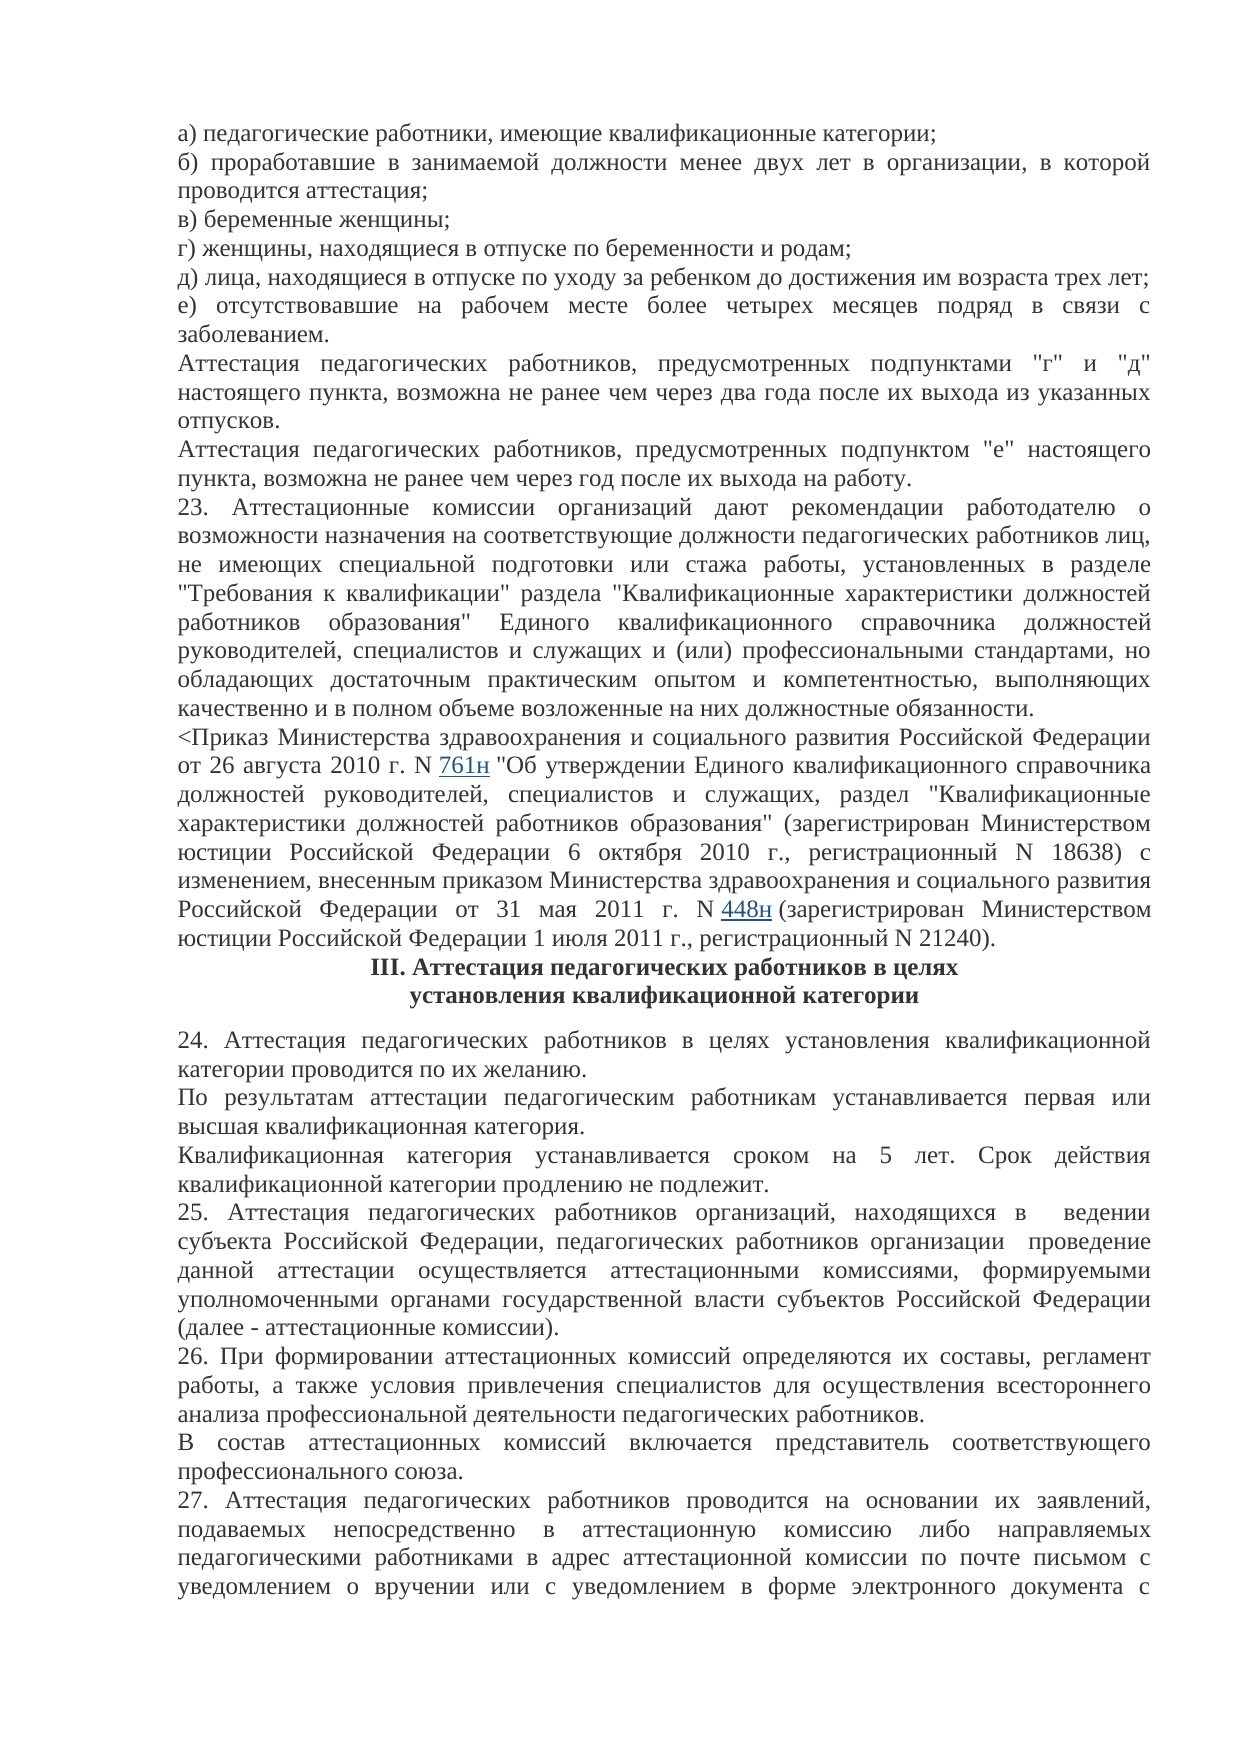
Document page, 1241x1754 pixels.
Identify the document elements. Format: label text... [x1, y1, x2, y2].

text Квалификационная категория устанавливается сроком на 5 лет. Срок действия квалификационной категории продлению не подлежит. [177, 1140, 1152, 1197]
text 24. Аттестация педагогических работников в целях установления квалификационной категории проводится по их желанию. [177, 1025, 1152, 1082]
text г) женщины, находящиеся в отпуске по беременности и родам; [177, 233, 1152, 262]
text в) беременные женщины; [177, 204, 1152, 233]
text 23. Аттестационные комиссии организаций дают рекомендации работодателю о возможности назначения на соответствующие должности педагогических работников лиц, не имеющих специальной подготовки или стажа работы, установленных в разделе "Требования к квалификации" раздела "Квалификационные характеристики должностей работников образования" Единого квалификационного справочника должностей руководителей, специалистов и служащих и (или) профессиональными стандартами, но обладающих достаточным практическим опытом и компетентностью, выполняющих качественно и в полном объеме возложенные на них должностные обязанности. [177, 492, 1152, 722]
text 26. При формировании аттестационных комиссий определяются их составы, регламент работы, а также условия привлечения специалистов для осуществления всестороннего анализа профессиональной деятельности педагогических работников. [177, 1341, 1152, 1427]
text Аттестация педагогических работников, предусмотренных подпунктом "е" настоящего пункта, возможна не ранее чем через год после их выхода на работу. [177, 434, 1152, 492]
text III. Аттестация педагогических работников в целях [177, 952, 1152, 981]
text По результатам аттестации педагогическим работникам устанавливается первая или высшая квалификационная категория. [177, 1082, 1152, 1140]
text Аттестация педагогических работников, предусмотренных подпунктами "г" и "д" настоящего пункта, возможна не ранее чем через два года после их выхода из указанных отпусков. [177, 348, 1152, 434]
text установления квалификационной категории [177, 981, 1152, 1009]
text а) педагогические работники, имеющие квалификационные категории; [177, 118, 1152, 147]
text б) проработавшие в занимаемой должности менее двух лет в организации, в которой проводится аттестация; [177, 147, 1152, 204]
text В состав аттестационных комиссий включается представитель соответствующего профессионального союза. [177, 1427, 1152, 1485]
text е) отсутствовавшие на рабочем месте более четырех месяцев подряд в связи с заболеванием. [177, 291, 1152, 348]
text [177, 1485, 1152, 1600]
text 25. Аттестация педагогических работников организаций, находящихся в ведении субъекта Российской Федерации, педагогических работников организации проведение данной аттестации осуществляется аттестационными комиссиями, формируемыми уполномоченными органами государственной власти субъектов Российской Федерации (далее - аттестационные комиссии). [177, 1197, 1152, 1341]
text д) лица, находящиеся в отпуске по уходу за ребенком до достижения им возраста трех лет; [177, 262, 1152, 291]
text <Приказ Министерства здравоохранения и социального развития Российской Федерации от 26 августа 2010 г. N 761н "Об утверждении Единого квалификационного справочника должностей руководителей, специалистов и служащих, раздел "Квалификационные характеристики должностей работников образования" (зарегистрирован Министерством юстиции Российской Федерации 6 октября 2010 г., регистрационный N 18638) с изменением, внесенным приказом Министерства здравоохранения и социального развития Российской Федерации от 31 мая 2011 г. N 448н (зарегистрирован Министерством юстиции Российской Федерации 1 июля 2011 г., регистрационный N 21240). [177, 722, 1152, 952]
